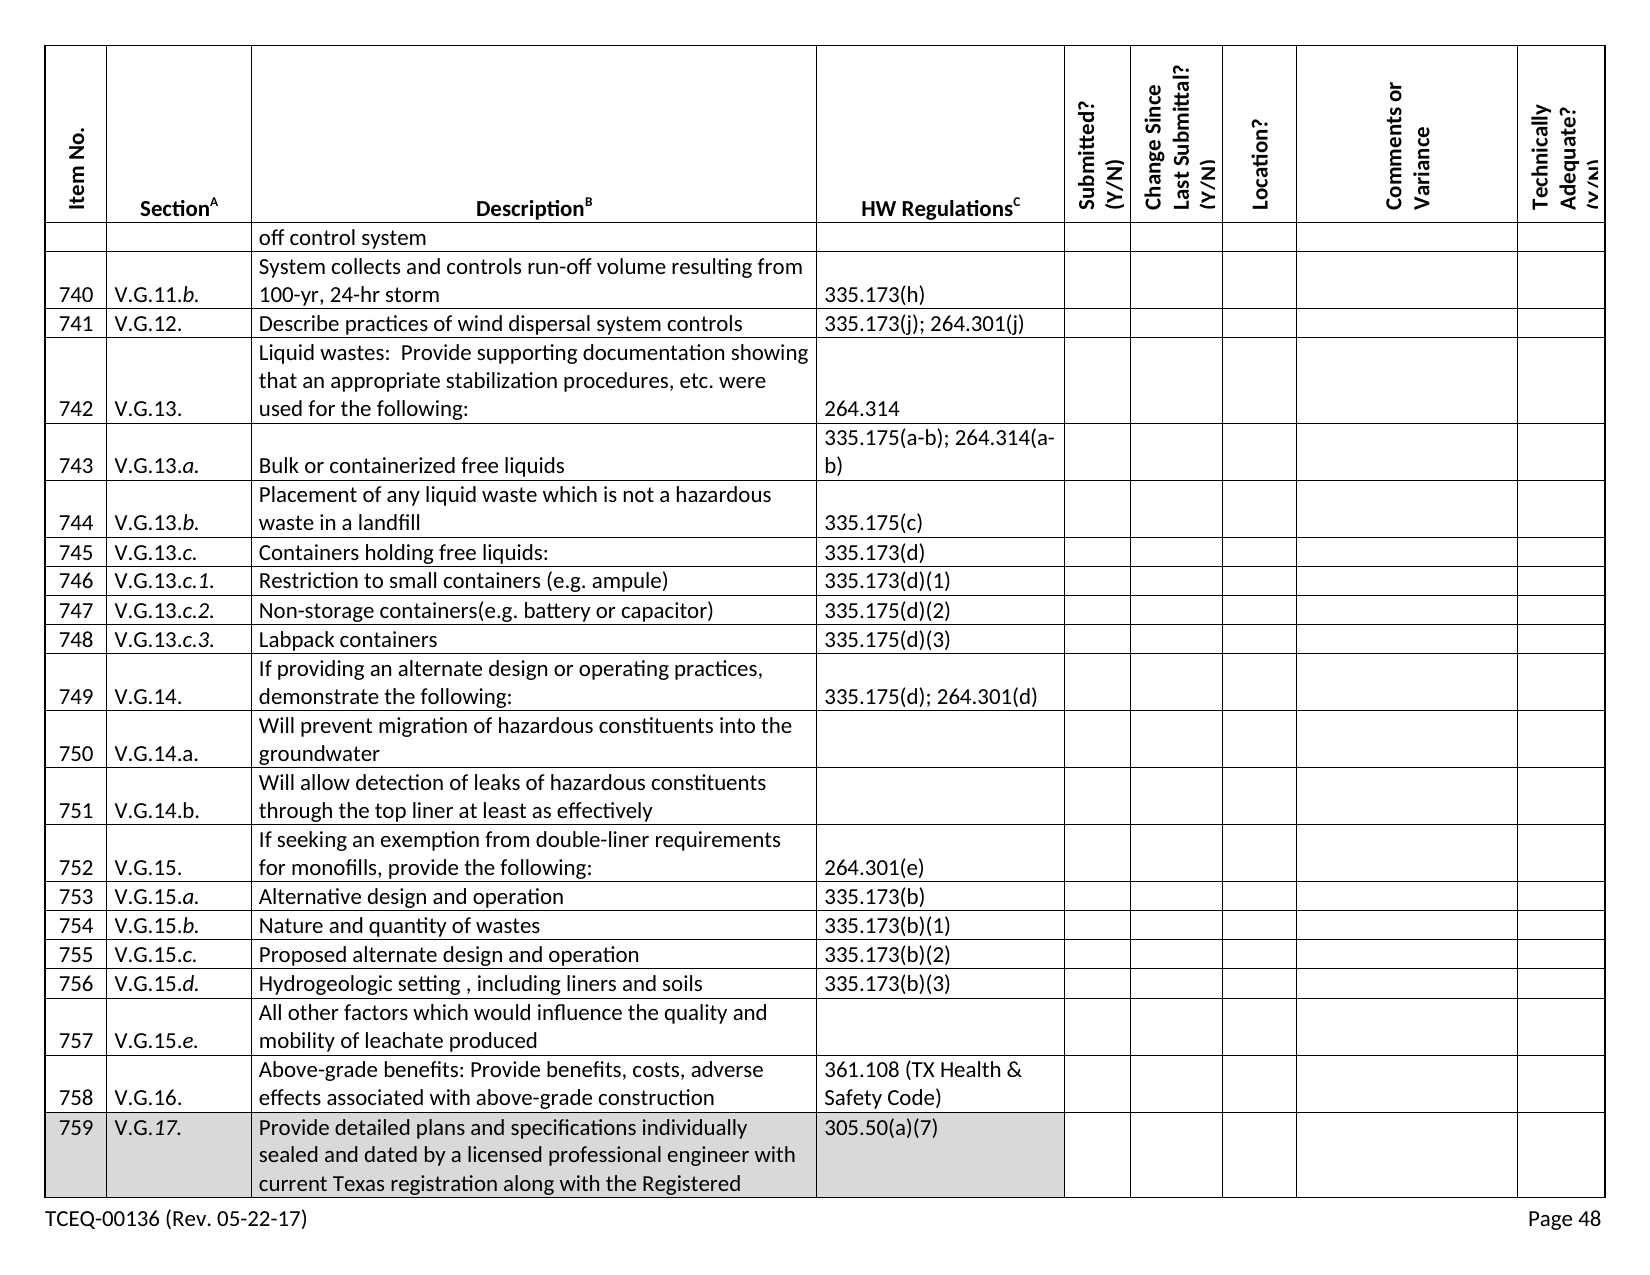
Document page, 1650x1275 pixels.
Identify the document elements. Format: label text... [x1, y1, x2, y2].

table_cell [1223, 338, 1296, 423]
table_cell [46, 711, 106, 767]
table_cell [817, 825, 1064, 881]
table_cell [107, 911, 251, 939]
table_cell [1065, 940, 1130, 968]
table_header Location? [1223, 46, 1296, 222]
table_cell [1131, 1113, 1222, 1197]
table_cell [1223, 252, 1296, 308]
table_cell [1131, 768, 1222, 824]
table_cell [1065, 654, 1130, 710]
table_header Item No. [46, 46, 106, 222]
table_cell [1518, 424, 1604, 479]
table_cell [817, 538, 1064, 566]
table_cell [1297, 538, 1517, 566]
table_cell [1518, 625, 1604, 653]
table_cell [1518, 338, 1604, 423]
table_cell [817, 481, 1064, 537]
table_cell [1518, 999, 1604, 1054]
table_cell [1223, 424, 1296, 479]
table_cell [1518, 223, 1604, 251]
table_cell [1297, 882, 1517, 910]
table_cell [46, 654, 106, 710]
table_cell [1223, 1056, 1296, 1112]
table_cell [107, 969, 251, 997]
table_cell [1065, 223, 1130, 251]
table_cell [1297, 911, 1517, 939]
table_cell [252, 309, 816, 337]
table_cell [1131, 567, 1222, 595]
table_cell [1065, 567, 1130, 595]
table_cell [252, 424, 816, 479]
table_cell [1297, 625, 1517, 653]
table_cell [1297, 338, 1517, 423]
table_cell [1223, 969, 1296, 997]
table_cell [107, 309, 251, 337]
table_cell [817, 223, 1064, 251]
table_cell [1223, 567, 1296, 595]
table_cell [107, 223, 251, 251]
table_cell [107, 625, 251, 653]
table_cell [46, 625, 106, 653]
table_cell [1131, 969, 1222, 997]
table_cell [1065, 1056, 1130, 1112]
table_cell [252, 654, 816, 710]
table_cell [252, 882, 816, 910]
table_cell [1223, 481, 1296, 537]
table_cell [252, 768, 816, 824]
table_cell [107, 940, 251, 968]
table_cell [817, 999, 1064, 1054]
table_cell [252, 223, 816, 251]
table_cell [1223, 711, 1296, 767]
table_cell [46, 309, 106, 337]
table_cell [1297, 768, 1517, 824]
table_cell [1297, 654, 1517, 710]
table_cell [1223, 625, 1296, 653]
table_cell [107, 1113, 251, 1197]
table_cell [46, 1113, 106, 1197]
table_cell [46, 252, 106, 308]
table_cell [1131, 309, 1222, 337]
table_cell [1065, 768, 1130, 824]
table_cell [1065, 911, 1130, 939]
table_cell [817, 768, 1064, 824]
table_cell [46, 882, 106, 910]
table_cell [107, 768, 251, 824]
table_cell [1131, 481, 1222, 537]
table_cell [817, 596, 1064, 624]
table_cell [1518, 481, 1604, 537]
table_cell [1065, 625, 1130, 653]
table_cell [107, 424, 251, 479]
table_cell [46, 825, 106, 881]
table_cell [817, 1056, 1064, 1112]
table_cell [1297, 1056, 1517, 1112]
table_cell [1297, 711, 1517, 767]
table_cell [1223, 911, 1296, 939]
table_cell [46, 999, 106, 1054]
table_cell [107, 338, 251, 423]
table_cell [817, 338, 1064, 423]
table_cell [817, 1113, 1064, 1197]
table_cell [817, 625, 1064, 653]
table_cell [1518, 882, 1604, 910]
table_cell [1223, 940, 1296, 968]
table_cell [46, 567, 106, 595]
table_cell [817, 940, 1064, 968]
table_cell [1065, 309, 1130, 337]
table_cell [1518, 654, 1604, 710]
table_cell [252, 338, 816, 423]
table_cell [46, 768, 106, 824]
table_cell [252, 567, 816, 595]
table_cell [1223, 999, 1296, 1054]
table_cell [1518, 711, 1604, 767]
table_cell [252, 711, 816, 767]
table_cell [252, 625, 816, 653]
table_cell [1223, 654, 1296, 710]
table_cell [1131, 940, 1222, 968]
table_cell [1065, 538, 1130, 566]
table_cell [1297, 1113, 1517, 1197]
table_header Comments or Variance [1297, 46, 1517, 222]
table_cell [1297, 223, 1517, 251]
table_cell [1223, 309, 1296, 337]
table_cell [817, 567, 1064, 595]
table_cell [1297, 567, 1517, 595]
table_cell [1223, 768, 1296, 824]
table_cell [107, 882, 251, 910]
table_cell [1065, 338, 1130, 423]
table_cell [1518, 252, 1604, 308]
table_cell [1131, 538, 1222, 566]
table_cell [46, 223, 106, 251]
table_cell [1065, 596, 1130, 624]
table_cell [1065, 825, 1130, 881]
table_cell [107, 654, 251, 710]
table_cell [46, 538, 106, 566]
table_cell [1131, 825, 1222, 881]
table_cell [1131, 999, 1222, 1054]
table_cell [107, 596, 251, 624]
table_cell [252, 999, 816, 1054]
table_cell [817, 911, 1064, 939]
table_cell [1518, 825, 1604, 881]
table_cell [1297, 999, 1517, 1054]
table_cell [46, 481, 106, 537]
table_header SectionA [107, 46, 251, 222]
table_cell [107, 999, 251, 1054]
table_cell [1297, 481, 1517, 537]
table_header Submitted? (Y/N) [1065, 46, 1130, 222]
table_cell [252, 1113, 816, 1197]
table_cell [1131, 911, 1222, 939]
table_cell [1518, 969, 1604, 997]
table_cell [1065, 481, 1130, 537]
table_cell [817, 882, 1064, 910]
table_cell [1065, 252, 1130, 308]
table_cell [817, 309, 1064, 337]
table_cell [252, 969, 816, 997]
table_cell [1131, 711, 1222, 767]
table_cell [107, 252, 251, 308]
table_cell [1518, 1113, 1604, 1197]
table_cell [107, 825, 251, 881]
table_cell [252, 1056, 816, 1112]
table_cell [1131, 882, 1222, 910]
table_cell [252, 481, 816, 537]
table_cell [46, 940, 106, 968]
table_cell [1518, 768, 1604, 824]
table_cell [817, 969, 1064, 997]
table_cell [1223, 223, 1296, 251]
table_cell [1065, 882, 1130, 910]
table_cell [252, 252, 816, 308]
table_header Change Since Last Submittal? (Y/N) [1131, 46, 1222, 222]
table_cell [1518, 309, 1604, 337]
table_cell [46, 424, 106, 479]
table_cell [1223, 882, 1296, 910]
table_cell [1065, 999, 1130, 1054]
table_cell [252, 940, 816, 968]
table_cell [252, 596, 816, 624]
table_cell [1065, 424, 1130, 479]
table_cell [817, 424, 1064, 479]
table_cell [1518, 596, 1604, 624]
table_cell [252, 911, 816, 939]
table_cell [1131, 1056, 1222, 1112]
table_header DescriptionB [252, 46, 816, 222]
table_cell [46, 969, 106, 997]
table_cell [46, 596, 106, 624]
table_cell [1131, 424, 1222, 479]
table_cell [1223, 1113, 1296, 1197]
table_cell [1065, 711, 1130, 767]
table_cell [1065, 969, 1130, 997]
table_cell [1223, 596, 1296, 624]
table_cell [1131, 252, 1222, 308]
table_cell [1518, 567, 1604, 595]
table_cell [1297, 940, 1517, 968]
table_header Technically Adequate? (Y/N) [1518, 46, 1604, 222]
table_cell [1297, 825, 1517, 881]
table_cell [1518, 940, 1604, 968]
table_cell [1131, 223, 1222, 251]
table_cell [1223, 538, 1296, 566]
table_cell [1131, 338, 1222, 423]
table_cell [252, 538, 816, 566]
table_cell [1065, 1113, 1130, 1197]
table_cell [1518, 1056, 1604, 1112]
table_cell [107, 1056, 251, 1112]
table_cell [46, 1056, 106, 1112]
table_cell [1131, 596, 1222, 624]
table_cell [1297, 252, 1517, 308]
table_header HW RegulationsC [817, 46, 1064, 222]
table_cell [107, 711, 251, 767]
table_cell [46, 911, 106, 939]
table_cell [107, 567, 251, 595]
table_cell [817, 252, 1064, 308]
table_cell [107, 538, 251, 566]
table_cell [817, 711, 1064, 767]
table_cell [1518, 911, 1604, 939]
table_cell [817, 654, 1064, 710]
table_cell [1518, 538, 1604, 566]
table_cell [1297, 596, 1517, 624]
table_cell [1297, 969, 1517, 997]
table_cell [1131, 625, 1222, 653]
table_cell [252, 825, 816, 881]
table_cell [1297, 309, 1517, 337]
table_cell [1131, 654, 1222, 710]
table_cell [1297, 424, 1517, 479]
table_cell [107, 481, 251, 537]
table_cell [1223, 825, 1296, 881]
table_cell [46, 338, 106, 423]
